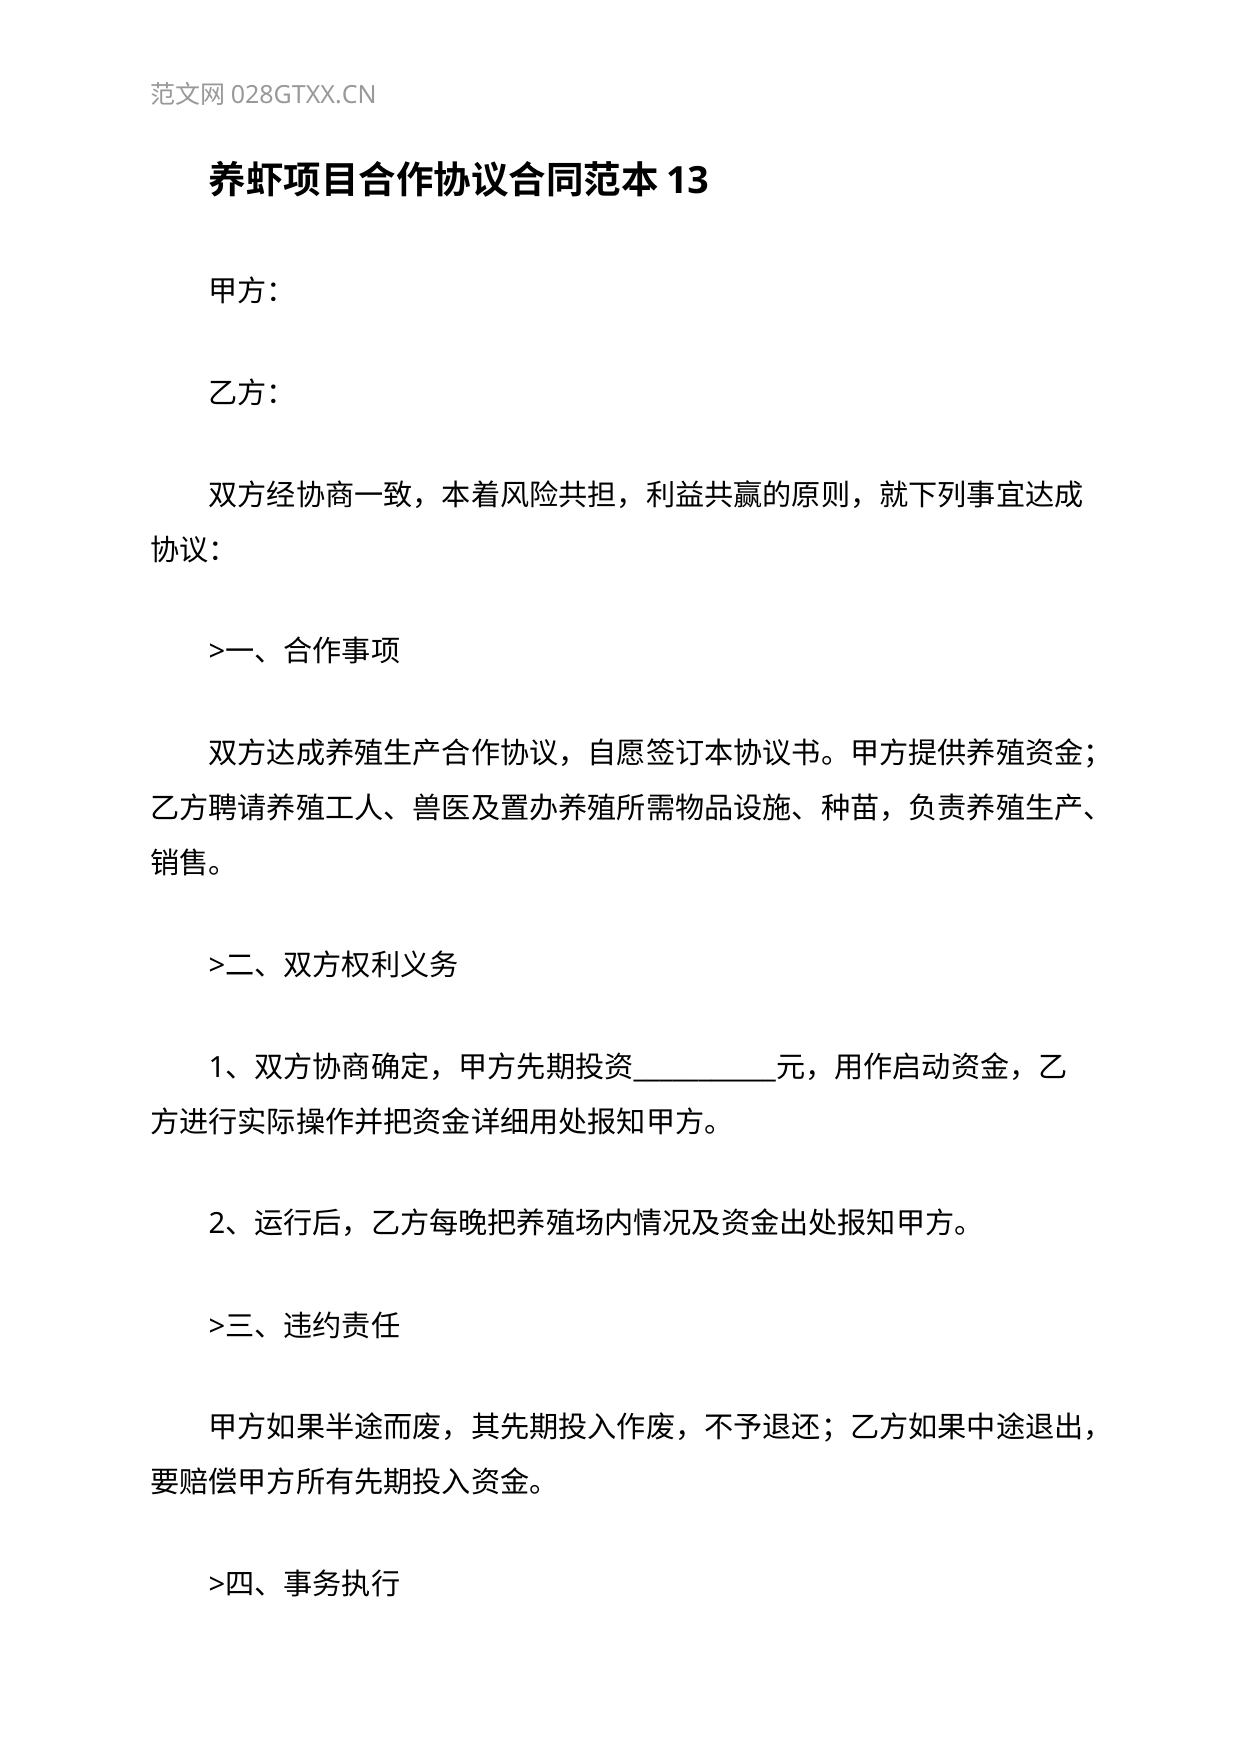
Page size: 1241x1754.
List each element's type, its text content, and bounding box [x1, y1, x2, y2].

text 2、运行后，乙方每晚把养殖场内情况及资金出处报知甲方。 [150, 1200, 1090, 1242]
text >一、合作事项 [150, 628, 1090, 670]
text 甲方如果半途而废，其先期投入作废，不予退还；乙方如果中途退出，要赔偿甲方所有先期投入资金。 [150, 1404, 1090, 1501]
text >二、双方权利义务 [150, 941, 1090, 984]
text >三、违约责任 [150, 1302, 1090, 1344]
text 双方经协商一致，本着风险共担，利益共赢的原则，就下列事宜达成协议： [150, 471, 1090, 568]
text 双方达成养殖生产合作协议，自愿签订本协议书。甲方提供养殖资金；乙方聘请养殖工人、兽医及置办养殖所需物品设施、种苗，负责养殖生产、销售。 [150, 730, 1090, 882]
text >四、事务执行 [150, 1561, 1090, 1603]
text 乙方： [150, 369, 1090, 412]
text 养虾项目合作协议合同范本13 [150, 150, 1090, 204]
text 1、双方协商确定，甲方先期投资___________元，用作启动资金，乙方进行实际操作并把资金详细用处报知甲方。 [150, 1043, 1090, 1141]
text 甲方： [150, 268, 1090, 310]
